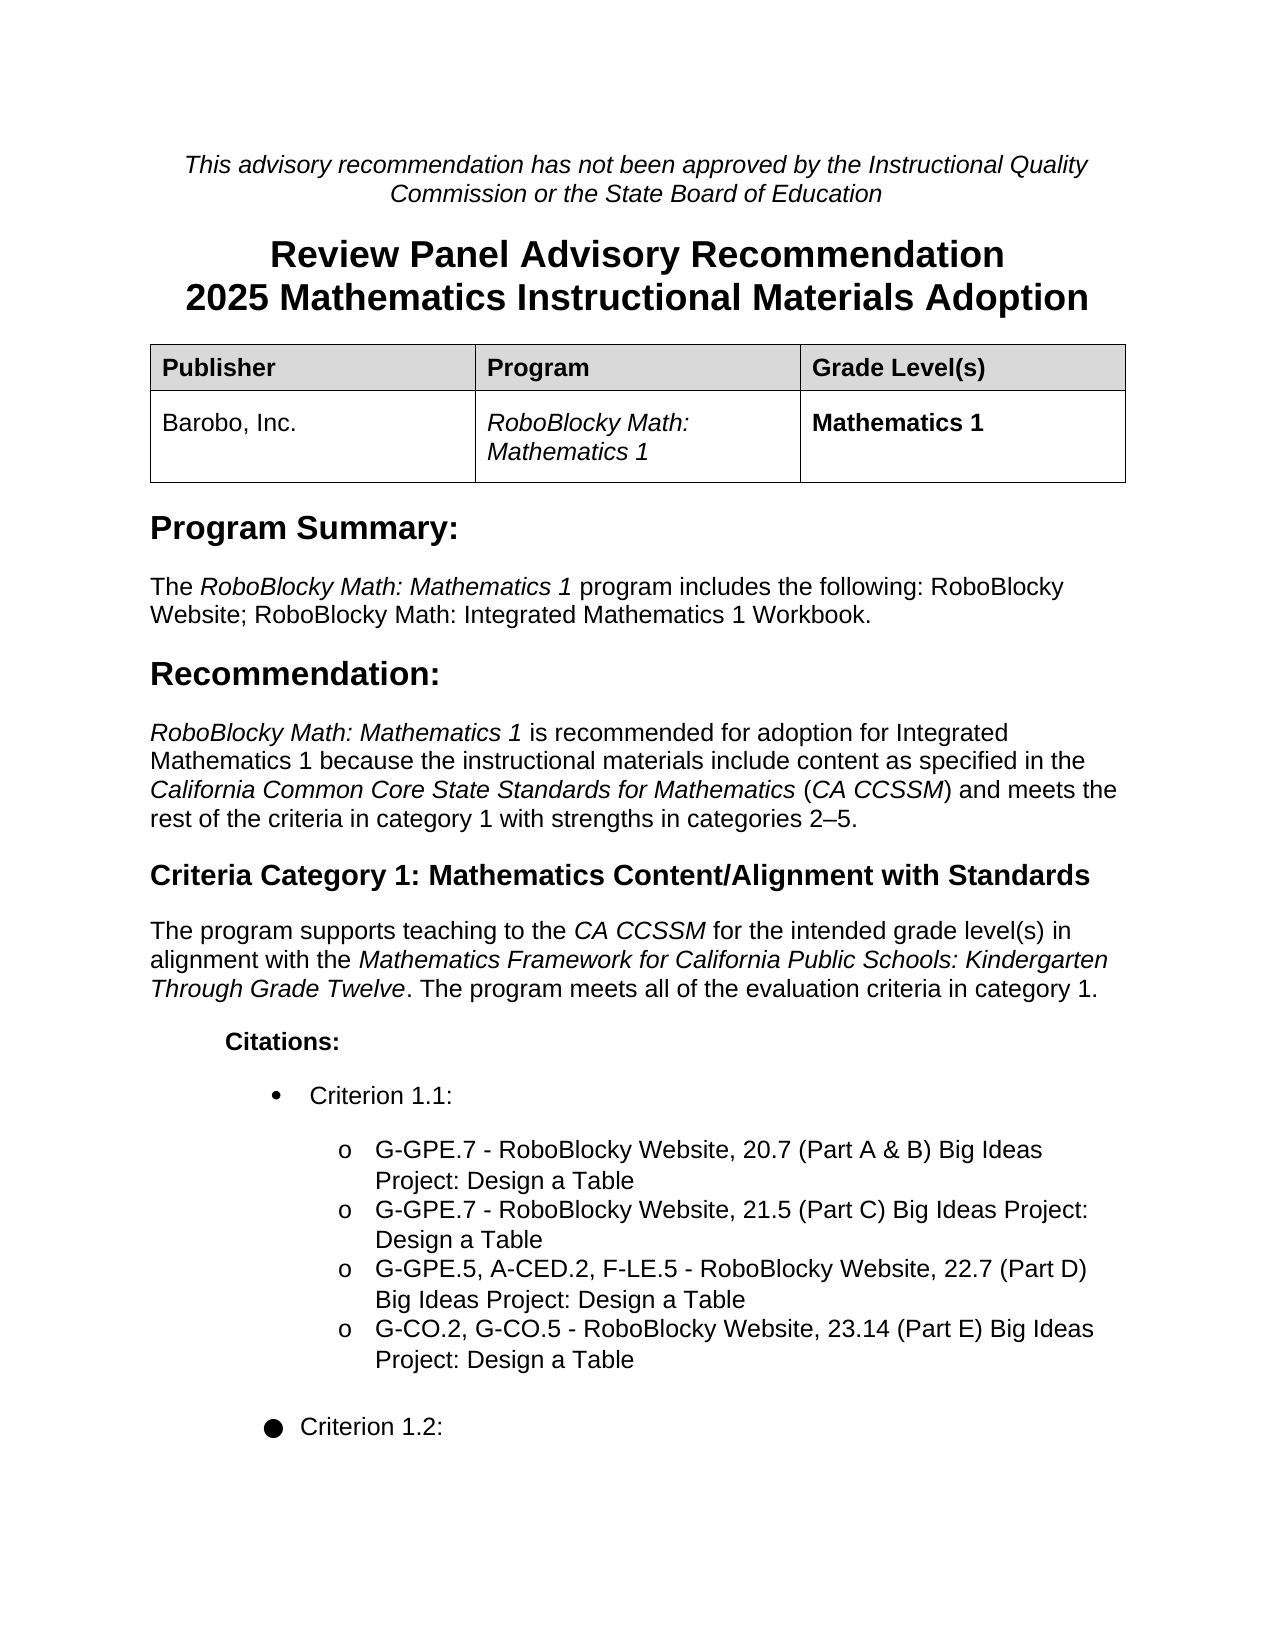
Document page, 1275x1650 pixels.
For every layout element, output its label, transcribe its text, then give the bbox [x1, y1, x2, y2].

subtitle Recommendation: [150, 654, 1125, 692]
table_header Program [476, 345, 800, 390]
table_header Publisher [151, 345, 475, 390]
table_cell Barobo, Inc. [151, 391, 475, 482]
list Criterion 1.1: [272, 1081, 1125, 1110]
list G-CO.2, G-CO.5 - RoboBlocky Website, 23.14 (Part E) Big Ideas Project: Design a Table [337, 1314, 1125, 1374]
text RoboBlocky Math: Mathematics 1 is recommended for adoption for Integrated Mathematics 1 because the instructional materials include content as specified in the California Common Core State Standards for Mathematics (CA CCSSM) and meets the rest of the criteria in category 1 with strengths in categories 2–5. [150, 717, 1125, 832]
text The RoboBlocky Math: Mathematics 1 program includes the following: RoboBlocky Website; RoboBlocky Math: Integrated Mathematics 1 Workbook. [150, 572, 1125, 629]
subtitle Criteria Category 1: Mathematics Content/Alignment with Standards [150, 857, 1125, 891]
text The program supports teaching to the CA CCSSM for the intended grade level(s) in alignment with the Mathematics Framework for California Public Schools: Kindergarten Through Grade Twelve. The program meets all of the evaluation criteria in category 1. [150, 916, 1125, 1002]
table_cell RoboBlocky Math: Mathematics 1 [476, 391, 800, 482]
subtitle Review Panel Advisory Recommendation 2025 Mathematics Instructional Materials Adoption [150, 232, 1125, 319]
list G-GPE.7 - RoboBlocky Website, 20.7 (Part A & B) Big Ideas Project: Design a Table [337, 1135, 1125, 1194]
list G-GPE.7 - RoboBlocky Website, 21.5 (Part C) Big Ideas Project: Design a Table [337, 1194, 1125, 1254]
text This advisory recommendation has not been approved by the Instructional Quality Commission or the State Board of Education [150, 150, 1125, 207]
list G-GPE.5, A-CED.2, F-LE.5 - RoboBlocky Website, 22.7 (Part D) Big Ideas Project: Design a Table [337, 1254, 1125, 1314]
list Criterion 1.2: [262, 1399, 1125, 1450]
table_header Grade Level(s) [801, 345, 1125, 390]
subtitle Citations: [225, 1027, 1125, 1056]
table_cell Mathematics 1 [801, 391, 1125, 482]
subtitle Program Summary: [150, 508, 1125, 547]
